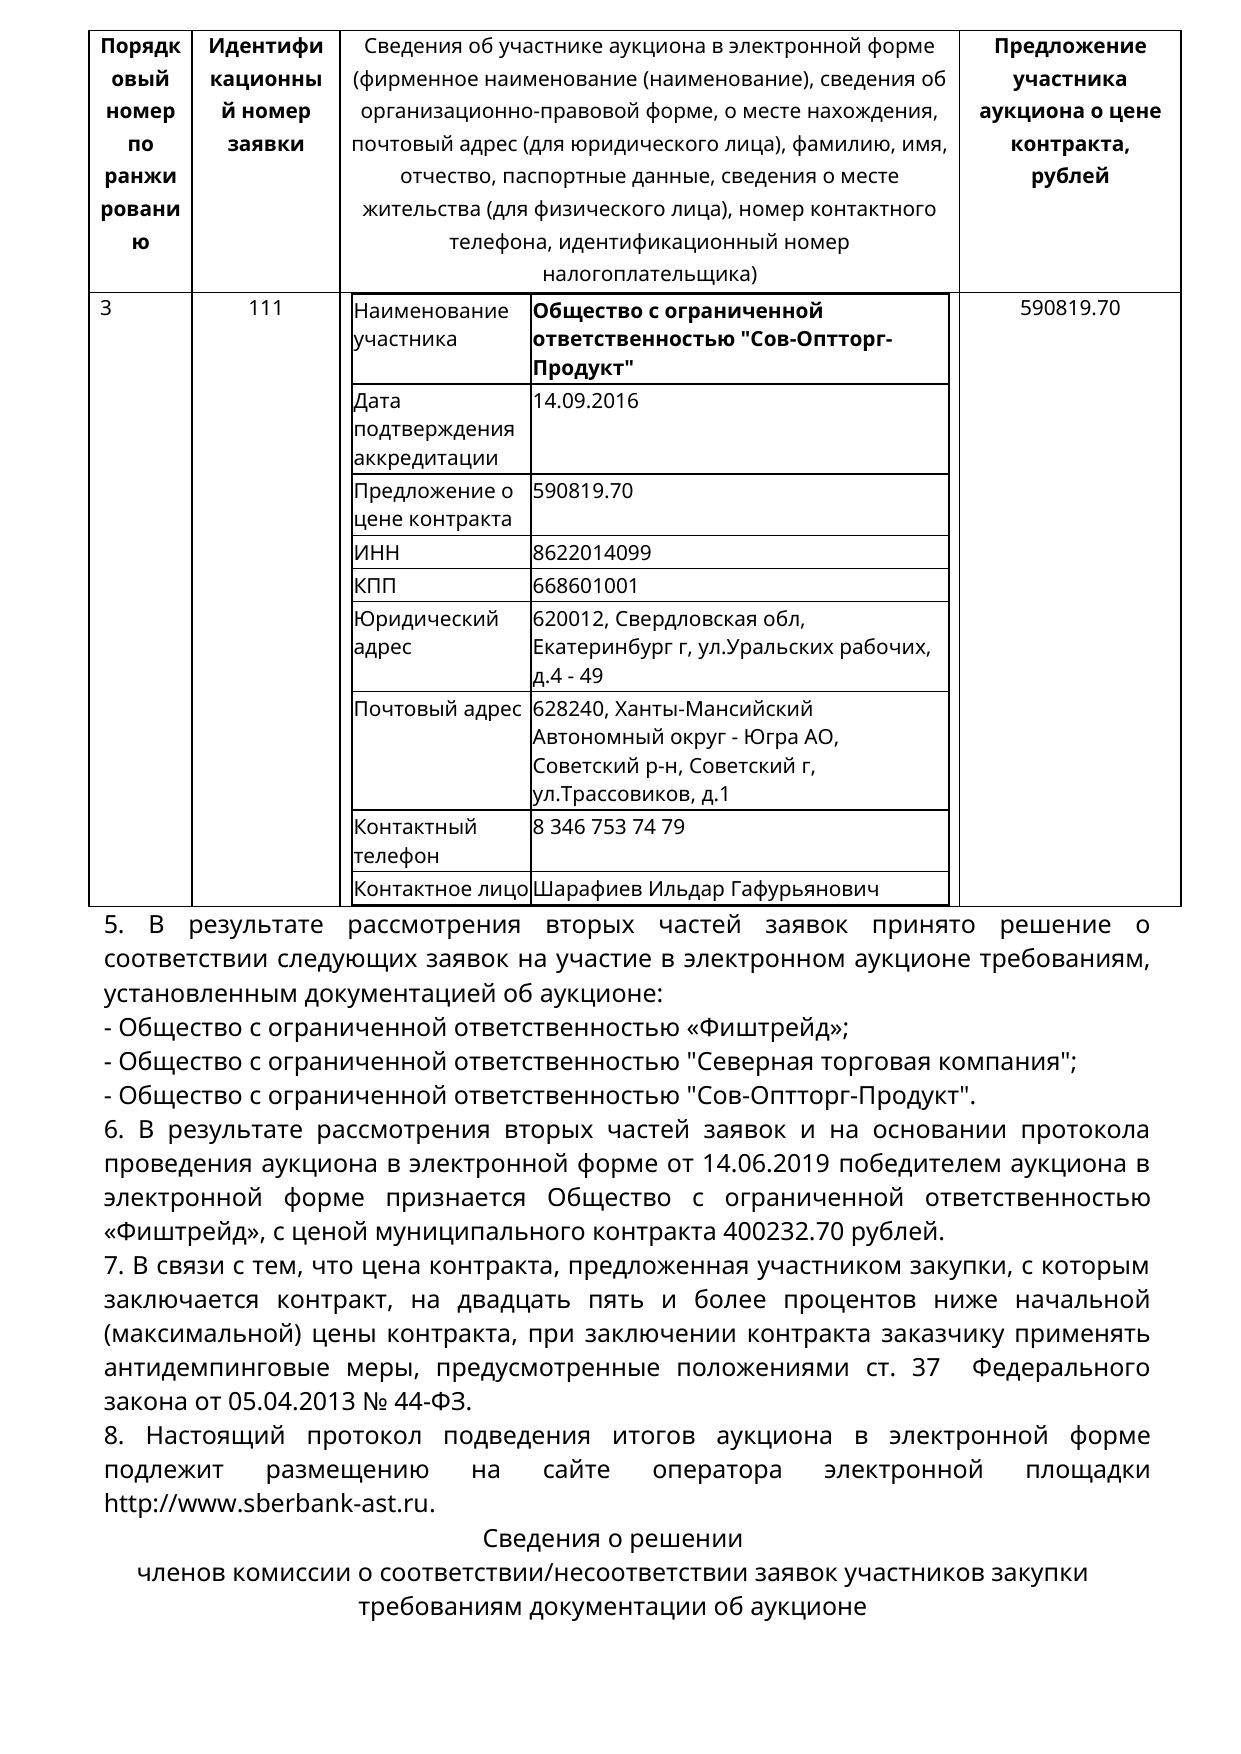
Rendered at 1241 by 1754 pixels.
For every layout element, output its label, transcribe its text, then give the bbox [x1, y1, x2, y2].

table_cell [532, 872, 948, 904]
table_header Сведения об участнике аукциона в электронной форме (фирменное наименование (наименование), сведения об организационно-правовой форме, о месте нахождения, почтовый адрес (для юридического лица), фамилию, имя, отчество, паспортные данные, сведения о месте жительства (для физического лица), номер контактного телефона, идентификационный номер налогоплательщика) [341, 31, 959, 291]
table_cell [532, 811, 948, 871]
table_cell [353, 692, 530, 809]
table_cell [532, 569, 948, 601]
table_cell [353, 872, 530, 904]
text - Общество с ограниченной ответственностью "Сов-Оптторг-Продукт". [103, 1077, 1152, 1111]
table_header Порядковый номер по ранжированию [90, 31, 191, 291]
table_cell [532, 536, 948, 568]
table_cell [353, 295, 530, 383]
table_cell 590819.70 [960, 293, 1180, 906]
table_header Идентификационный номер заявки [193, 31, 339, 291]
table_cell [353, 569, 530, 601]
text требованиям документации об аукционе [74, 1588, 1152, 1622]
table_cell [353, 602, 530, 691]
table_cell [341, 293, 351, 906]
text - Общество с ограниченной ответственностью "Северная торговая компания"; [103, 1043, 1152, 1077]
table_cell [353, 385, 530, 473]
table_cell 3 [90, 293, 191, 906]
text членов комиссии о соответствии/несоответствии заявок участников закупки [74, 1554, 1152, 1588]
text 8. Настоящий протокол подведения итогов аукциона в электронной форме подлежит размещению на сайте оператора электронной площадки http://www.sberbank-ast.ru. [103, 1418, 1152, 1520]
table_cell [950, 293, 959, 906]
text 7. В связи с тем, что цена контракта, предложенная участником закупки, с которым заключается контракт, на двадцать пять и более процентов ниже начальной (максимальной) цены контракта, при заключении контракта заказчику применять антидемпинговые меры, предусмотренные положениями ст. 37 Федерального закона от 05.04.2013 № 44-ФЗ. [103, 1248, 1152, 1418]
table_cell [532, 602, 948, 691]
table_cell [532, 692, 948, 809]
text Сведения о решении [74, 1520, 1152, 1554]
table_cell [532, 385, 948, 473]
table_cell [353, 811, 530, 871]
table_cell [532, 295, 948, 383]
table_cell [353, 536, 530, 568]
text - Общество с ограниченной ответственностью «Фиштрейд»; [103, 1009, 1152, 1043]
text 6. В результате рассмотрения вторых частей заявок и на основании протокола проведения аукциона в электронной форме от 14.06.2019 победителем аукциона в электронной форме признается Общество с ограниченной ответственностью «Фиштрейд», с ценой муниципального контракта 400232.70 рублей. [103, 1111, 1152, 1248]
table_cell [353, 475, 530, 535]
text 5. В результате рассмотрения вторых частей заявок принято решение о соответствии следующих заявок на участие в электронном аукционе требованиям, установленным документацией об аукционе: [103, 907, 1152, 1009]
table_cell 111 [193, 293, 339, 906]
table_cell [532, 475, 948, 535]
table_header Предложение участника аукциона о цене контракта, рублей [960, 31, 1180, 291]
